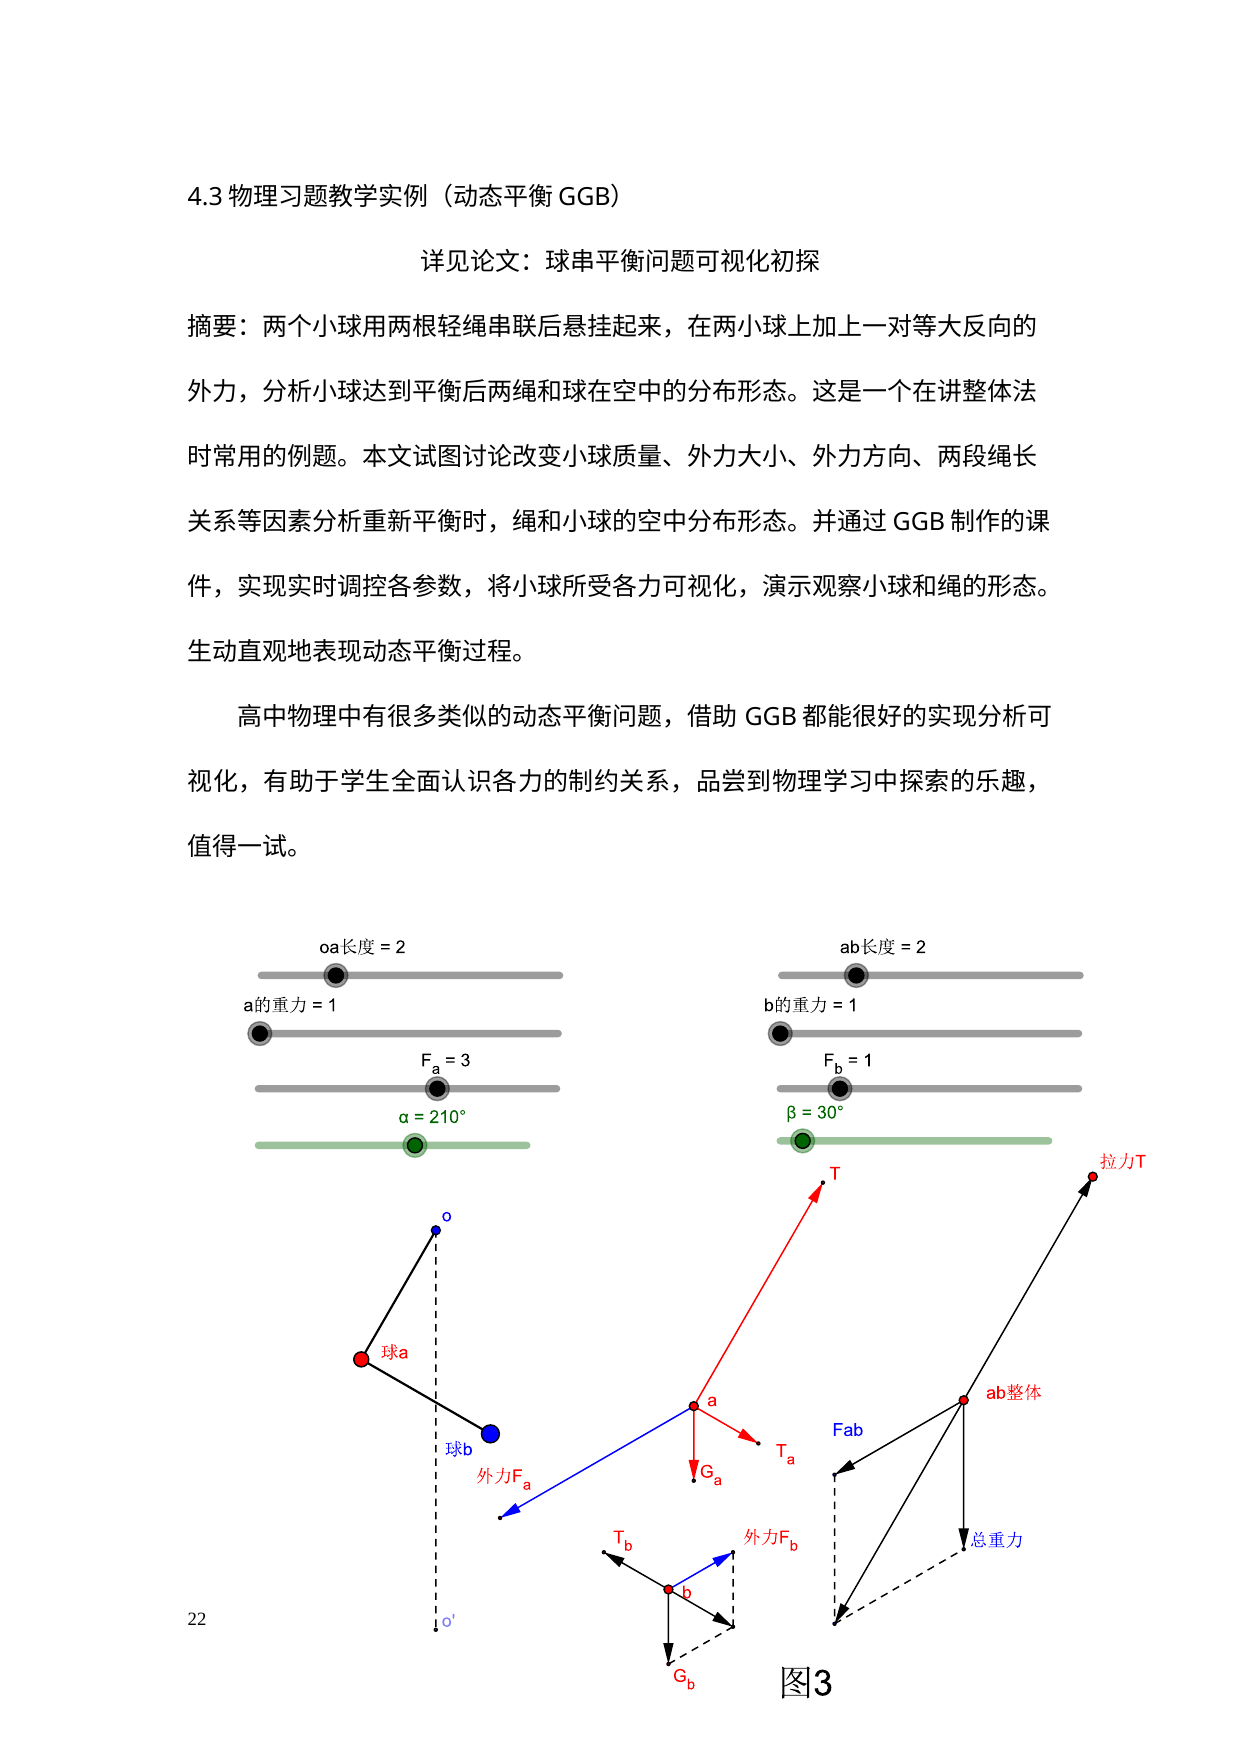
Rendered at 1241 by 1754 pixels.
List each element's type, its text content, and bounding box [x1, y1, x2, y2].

text 详见论文：球串平衡问题可视化初探 [187, 227, 1053, 292]
list 4.3物理习题教学实例（动态平衡GGB） [187, 162, 1053, 227]
text 高中物理中有很多类似的动态平衡问题，借助GGB都能很好的实现分析可视化，有助于学生全面认识各力的制约关系，品尝到物理学习中探索的乐趣，值得一试。 [187, 682, 1053, 877]
text 摘要：两个小球用两根轻绳串联后悬挂起来，在两小球上加上一对等大反向的外力，分析小球达到平衡后两绳和球在空中的分布形态。这是一个在讲整体法时常用的例题。本文试图讨论改变小球质量、外力大小、外力方向、两段绳长关系等因素分析重新平衡时，绳和小球的空中分布形态。并通过GGB制作的课件，实现实时调控各参数，将小球所受各力可视化，演示观察小球和绳的形态。生动直观地表现动态平衡过程。 [187, 292, 1053, 682]
